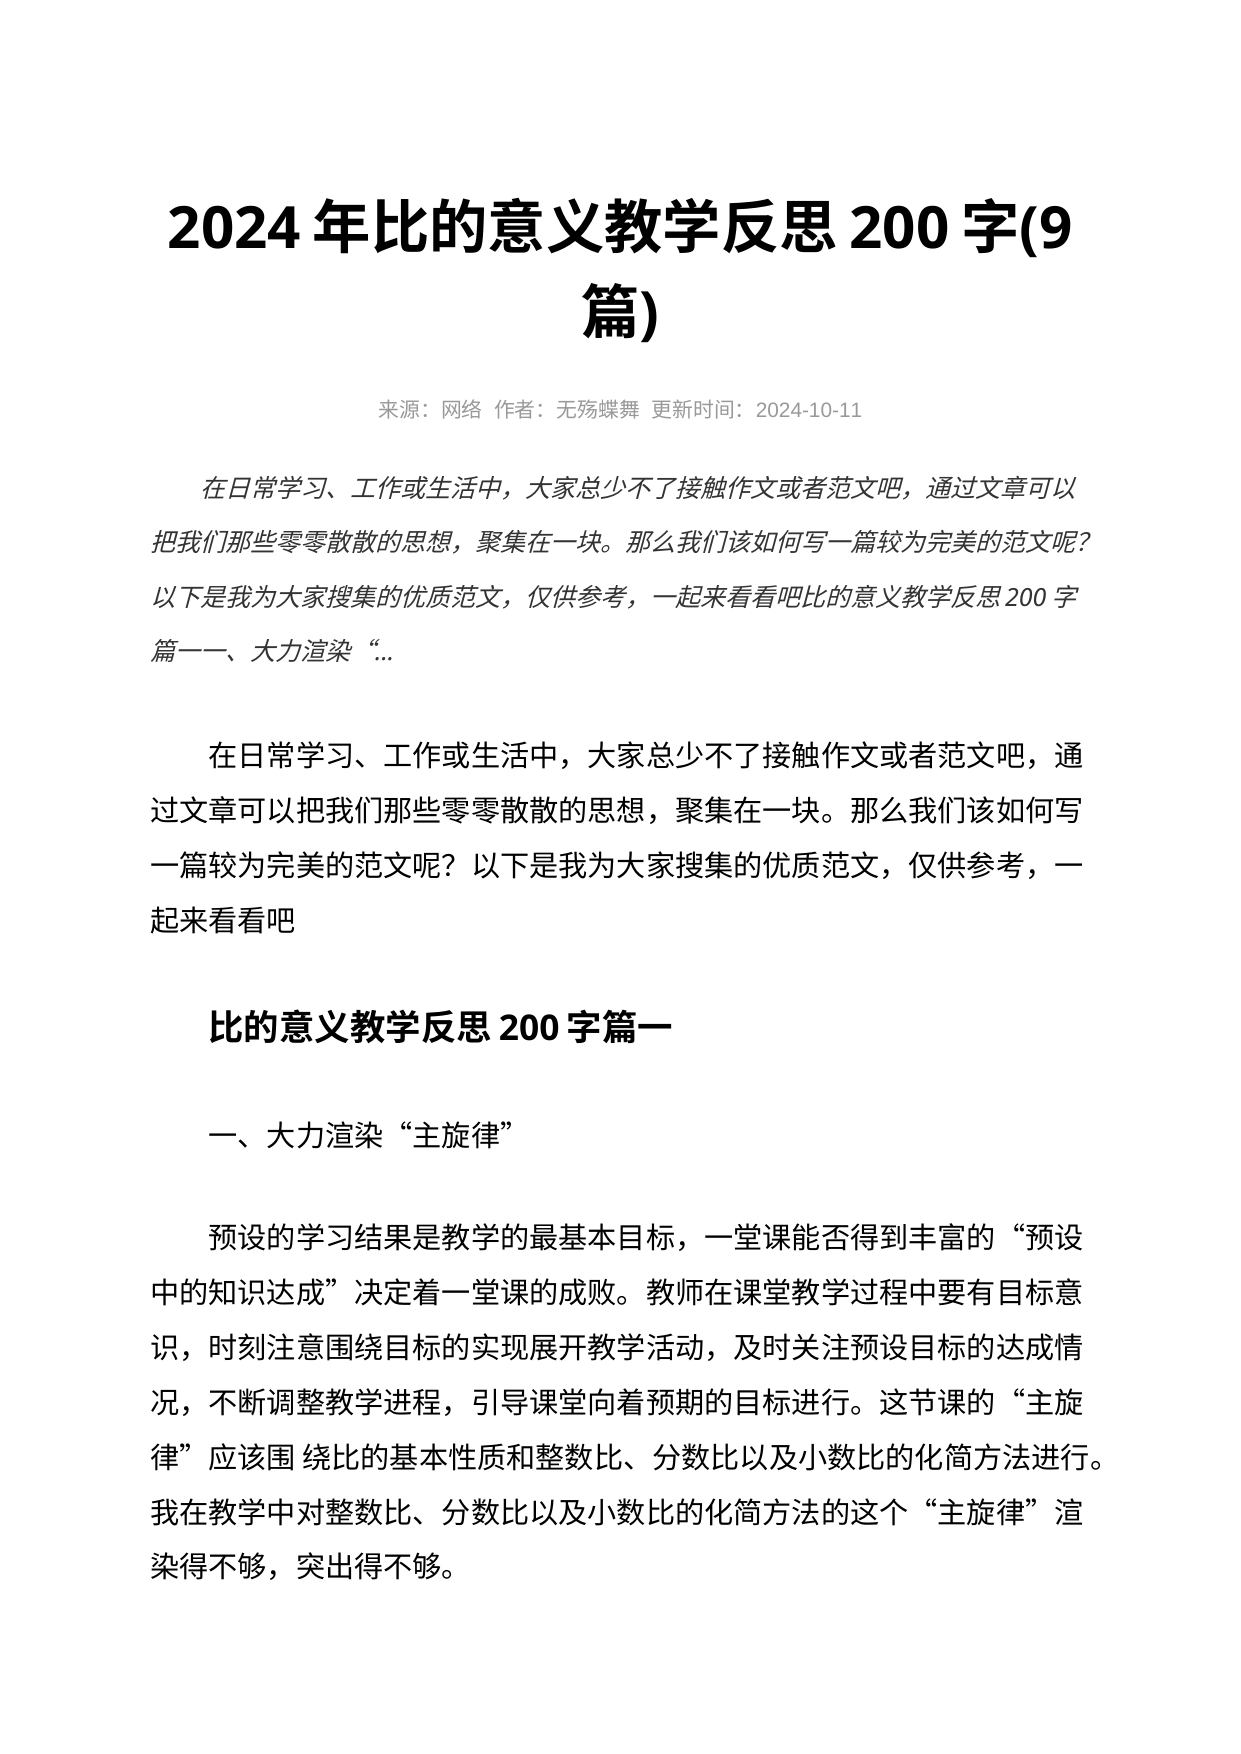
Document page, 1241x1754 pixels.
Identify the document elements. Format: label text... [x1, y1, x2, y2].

text 在日常学习、工作或生活中，大家总少不了接触作文或者范文吧，通过文章可以把我们那些零零散散的思想，聚集在一块。那么我们该如何写一篇较为完美的范文呢？以下是我为大家搜集的优质范文，仅供参考，一起来看看吧比的意义教学反思200字篇一一、大力渲染“... [150, 468, 1090, 668]
text 在日常学习、工作或生活中，大家总少不了接触作文或者范文吧，通过文章可以把我们那些零零散散的思想，聚集在一块。那么我们该如何写一篇较为完美的范文呢？以下是我为大家搜集的优质范文，仅供参考，一起来看看吧 [150, 733, 1090, 940]
text 预设的学习结果是教学的最基本目标，一堂课能否得到丰富的“预设中的知识达成”决定着一堂课的成败。教师在课堂教学过程中要有目标意识，时刻注意围绕目标的实现展开教学活动，及时关注预设目标的达成情况，不断调整教学进程，引导课堂向着预期的目标进行。这节课的“主旋律”应该围 绕比的基本性质和整数比、分数比以及小数比的化简方法进行。我在教学中对整数比、分数比以及小数比的化简方法的这个“主旋律”渲染得不够，突出得不够。 [150, 1215, 1090, 1586]
text 一、大力渲染“主旋律” [150, 1113, 1090, 1155]
text 比的意义教学反思200字篇一 [150, 999, 1090, 1051]
text 来源：网络 作者：无殇蝶舞 更新时间：2024-10-11 [150, 398, 1090, 422]
subtitle 2024年比的意义教学反思200字(9篇) [150, 181, 1090, 351]
